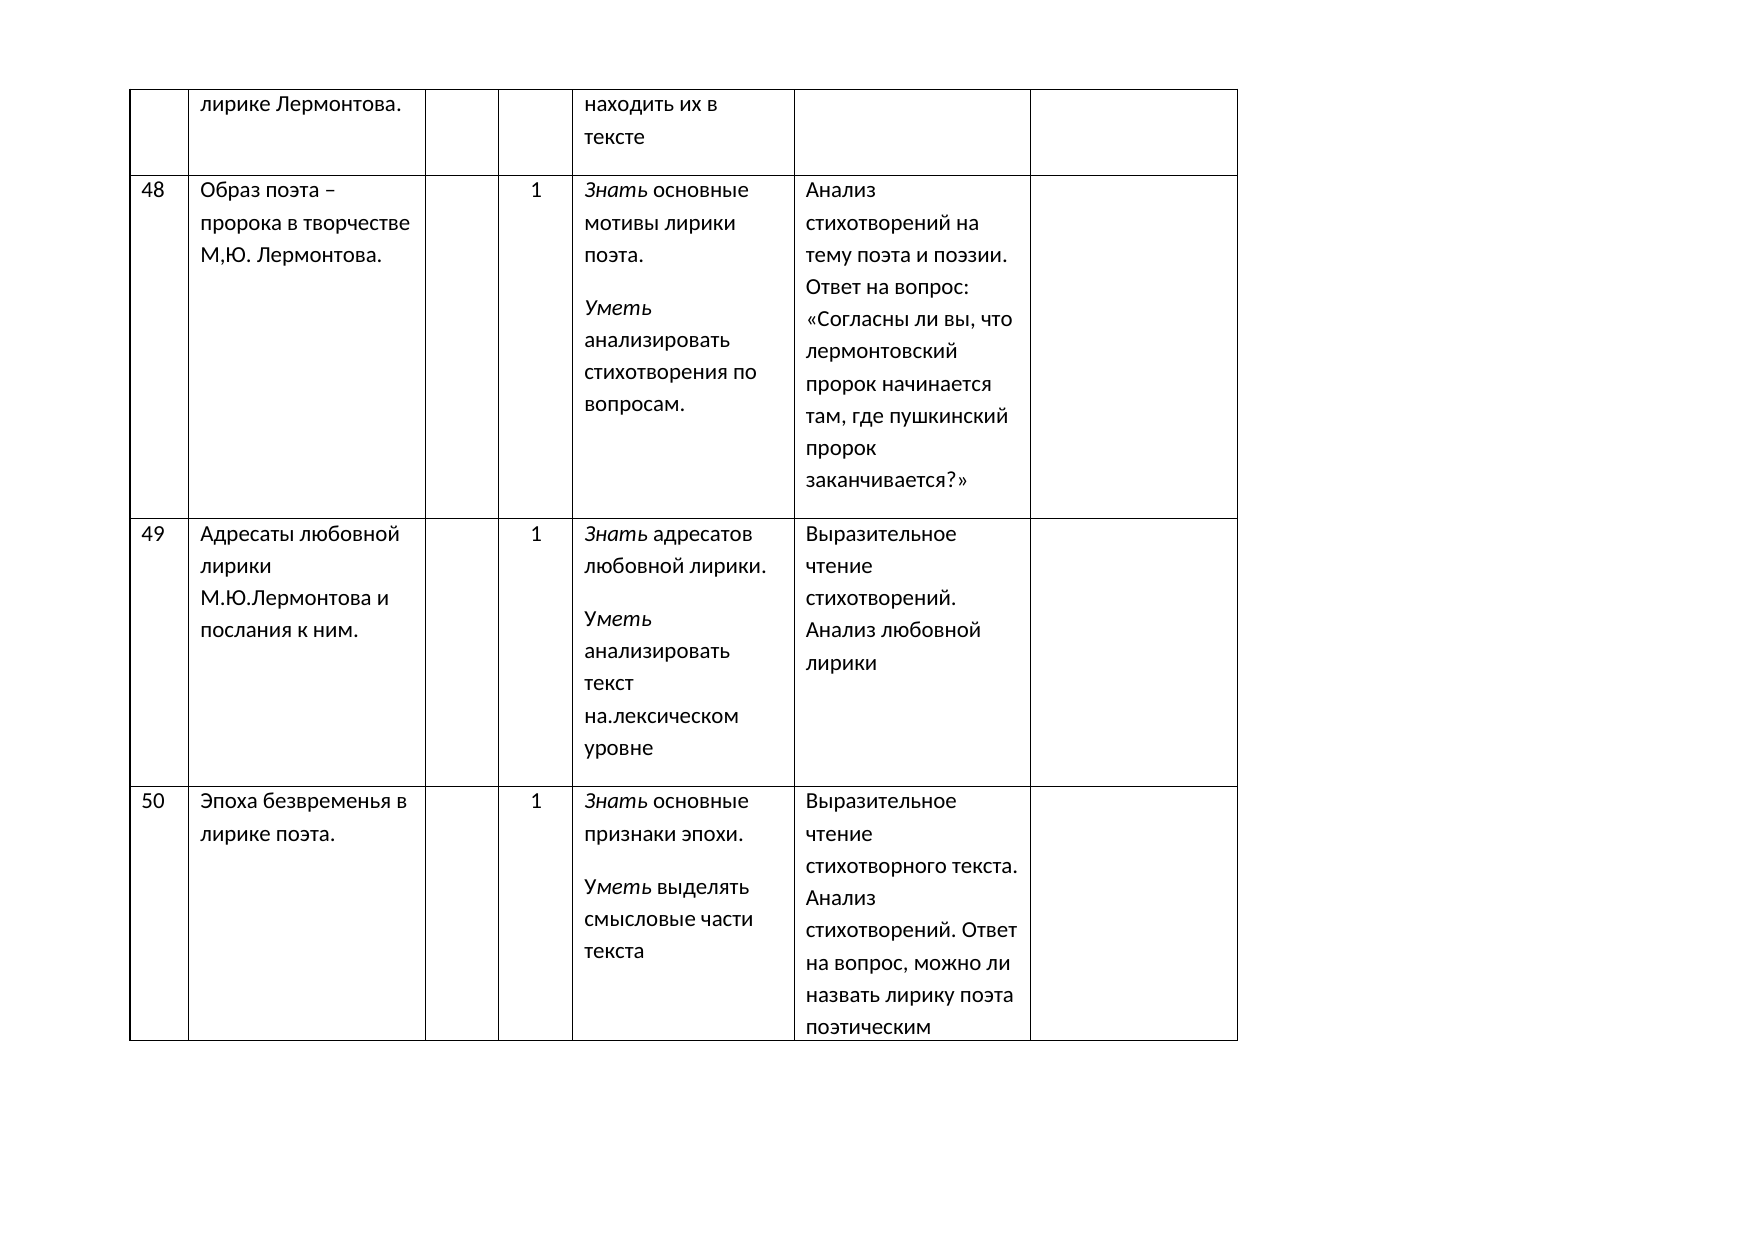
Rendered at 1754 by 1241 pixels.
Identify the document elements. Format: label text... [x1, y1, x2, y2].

table_cell Образ поэта – пророка в творчестве М,Ю. Лермонтова. [189, 176, 425, 518]
table_cell 1 [499, 90, 572, 174]
table_cell Знать адресатов любовной лирики. Уметь анализировать текст на.лексическом уровне [573, 519, 794, 786]
table_cell 1 [499, 176, 572, 518]
table_cell 47 [131, 90, 188, 174]
table_cell [1031, 519, 1237, 786]
table_cell [426, 90, 498, 174]
table_cell [426, 176, 498, 518]
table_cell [795, 90, 1030, 174]
table_cell Анализ стихотворений на тему поэта и поэзии. Ответ на вопрос: «Согласны ли вы, что лермонтовский пророк начинается там, где пушкинский пророк заканчивается?» [795, 176, 1030, 518]
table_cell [573, 90, 794, 174]
table_cell Выразительное чтение стихотворений. Анализ любовной лирики [795, 519, 1030, 786]
table_cell [1031, 787, 1237, 1040]
table_cell 48 [131, 176, 188, 518]
table_cell 49 [131, 519, 188, 786]
table_cell 1 [499, 787, 572, 1040]
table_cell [573, 787, 794, 1040]
table_cell Адресаты любовной лирики М.Ю.Лермонтова и послания к ним. [189, 519, 425, 786]
table_cell [1031, 176, 1237, 518]
table_cell [426, 519, 498, 786]
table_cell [189, 787, 425, 1040]
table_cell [795, 787, 1030, 1040]
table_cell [189, 90, 425, 174]
table_cell [1031, 90, 1237, 174]
table_cell [426, 787, 498, 1040]
table_cell 1 [499, 519, 572, 786]
table_cell 50 [131, 787, 188, 1040]
table_cell Знать основные мотивы лирики поэта. Уметь анализировать стихотворения по вопросам. [573, 176, 794, 518]
